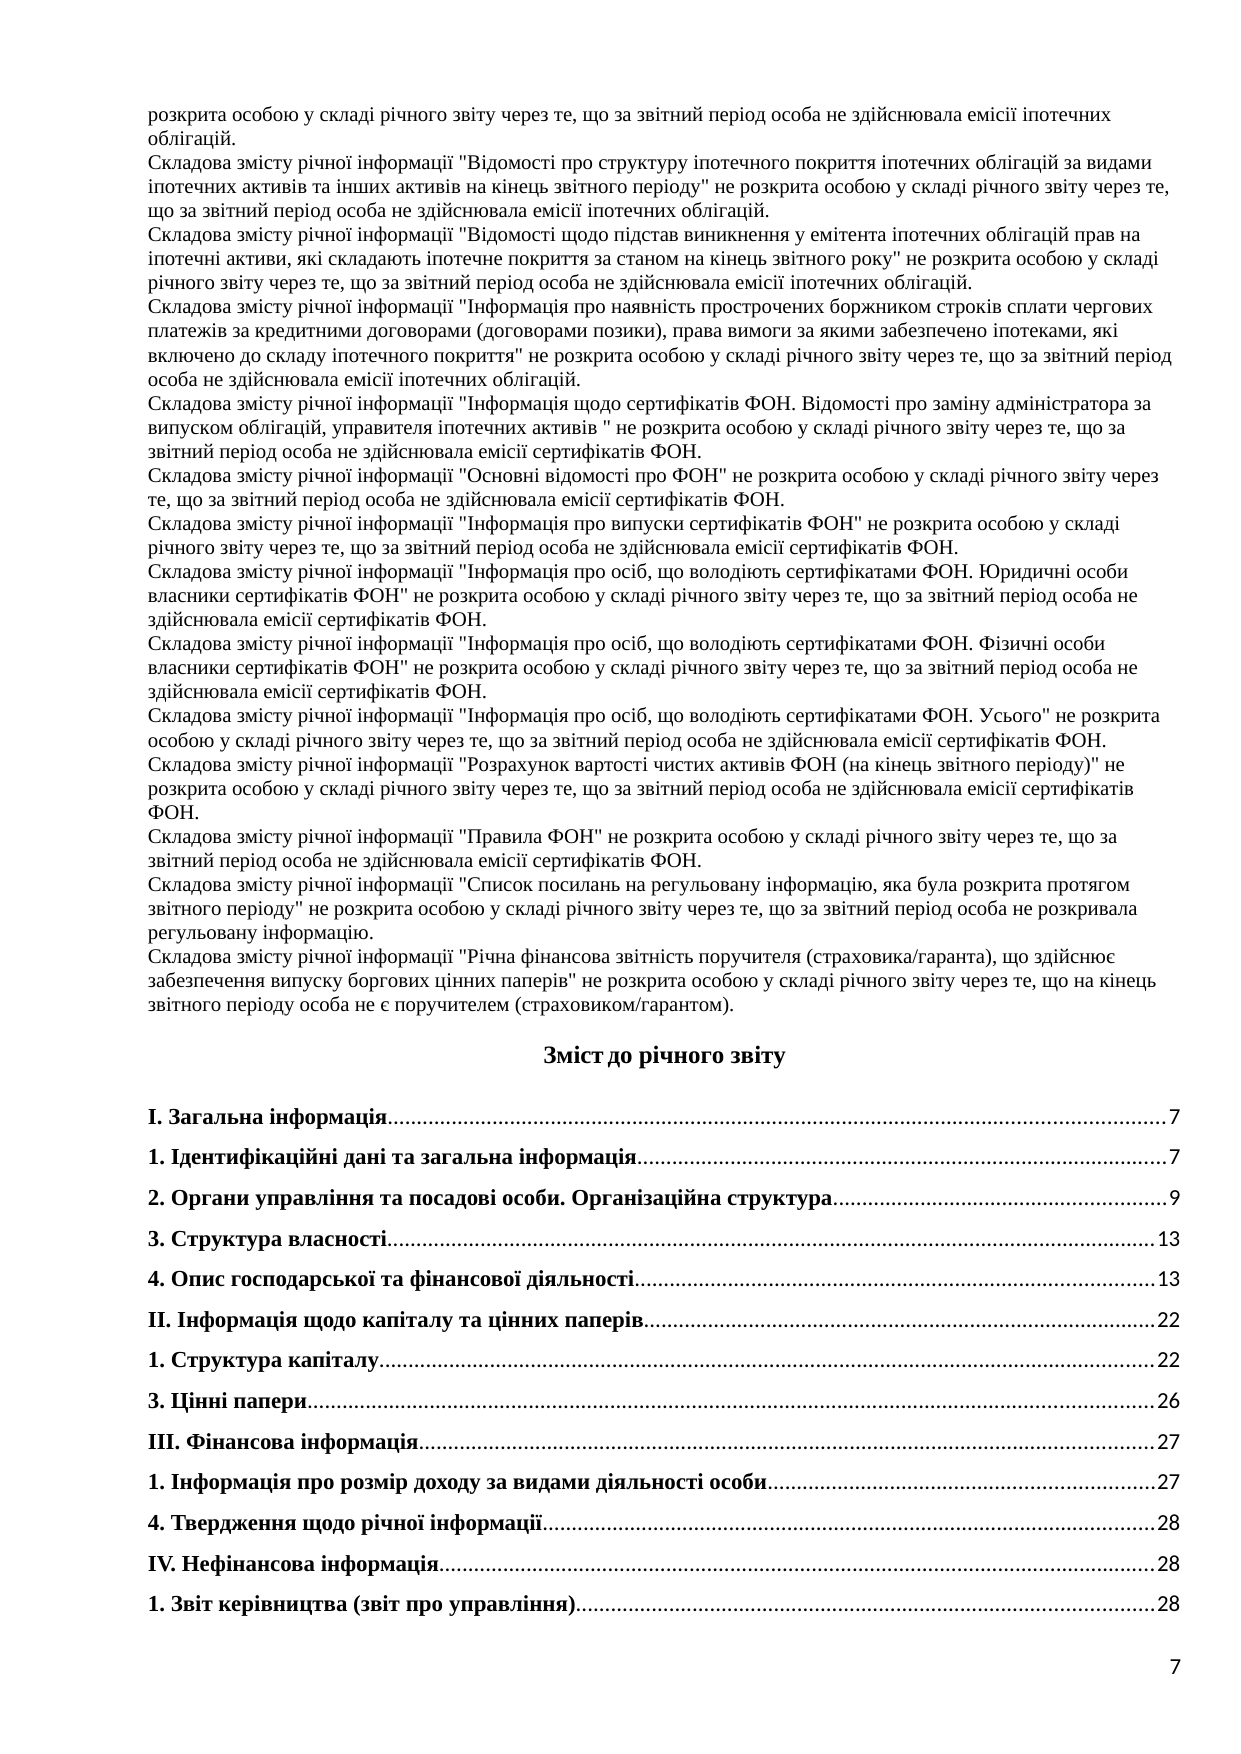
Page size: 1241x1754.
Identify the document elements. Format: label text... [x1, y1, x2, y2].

text 1. Звіт керівництва (звіт про управління) 28 [148, 1589, 1181, 1617]
text Складова змісту річної інформації "Список посилань на регульовану iнформацiю, яка була розкрита протягом звiтного перiоду" не розкрита особою у складі річного звіту через те, що за звітний період особа не розкривала регульовану інформацію. [148, 872, 1181, 944]
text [148, 102, 1181, 150]
text 4. Опис господарської та фінансової діяльності 13 [148, 1264, 1181, 1292]
text Складова змісту річної інформації "Вiдомостi щодо пiдстав виникнення у емiтента iпотечних облiгацiй прав на iпотечнi активи, якi складають iпотечне покриття за станом на кiнець звiтного року" не розкрита особою у складі річного звіту через те, що за звітний період особа не здійснювала емісії iпотечних облiгацiй. [148, 222, 1181, 294]
text 3. Структура власності 13 [148, 1224, 1181, 1252]
text Складова змісту річної інформації "Основнi вiдомостi про ФОН" не розкрита особою у складі річного звіту через те, що за звітний період особа не здійснювала емісії сертифікатів ФОН. [148, 463, 1181, 511]
text Складова змісту річної інформації "Iнформацiя про осiб, що володiють сертифiкатами ФОН. Юридичнi особи власники сертифiкатiв ФОН" не розкрита особою у складі річного звіту через те, що за звітний період особа не здійснювала емісії сертифікатів ФОН. [148, 559, 1181, 631]
text III. Фінансова інформація 27 [148, 1427, 1181, 1455]
text 1. Інформація про розмір доходу за видами діяльності особи 27 [148, 1467, 1181, 1495]
text Складова змісту річної інформації "Iнформацiя про випуски сертифiкатiв ФОН" не розкрита особою у складі річного звіту через те, що за звітний період особа не здійснювала емісії сертифікатів ФОН. [148, 511, 1181, 559]
text Складова змісту річної інформації "Правила ФОН" не розкрита особою у складі річного звіту через те, що за звітний період особа не здійснювала емісії сертифікатів ФОН. [148, 824, 1181, 872]
text Складова змісту річної інформації "Iнформацiя про осiб, що володiють сертифiкатами ФОН. Фiзичнi особи власники сертифiкатiв ФОН" не розкрита особою у складі річного звіту через те, що за звітний період особа не здійснювала емісії сертифікатів ФОН. [148, 631, 1181, 703]
text I. Загальна інформація 7 [148, 1102, 1181, 1130]
text Складова змісту річної інформації "Рiчна фiнансова звiтнiсть поручителя (страховика/гаранта), що здiйснює забезпечення випуску боргових цiнних паперiв" не розкрита особою у складі річного звіту через те, що на кінець звітного періоду особа не є поручителем (страховиком/гарантом). [148, 944, 1181, 1016]
text 3. Цінні папери 26 [148, 1386, 1181, 1414]
text Складова змісту річної інформації "Iнформацiя про наявнiсть прострочених боржником строкiв сплати чергових платежiв за кредитними договорами (договорами позики), права вимоги за якими забезпечено iпотеками, якi включено до складу iпотечного покриття" не розкрита особою у складі річного звіту через те, що за звітний період особа не здійснювала емісії iпотечних облiгацiй. [148, 294, 1181, 391]
text Зміст до річного звіту [148, 1040, 1181, 1069]
text 2. Органи управління та посадові особи. Організаційна структура 9 [148, 1183, 1181, 1211]
text Складова змісту річної інформації "Iнформацiя щодо сертифiкатiв ФОН. Вiдомостi про замiну адмiнiстратора за випуском облiгацiй, управителя iпотечних активiв " не розкрита особою у складі річного звіту через те, що за звітний період особа не здійснювала емісії сертифікатів ФОН. [148, 391, 1181, 463]
text 1. Структура капіталу 22 [148, 1346, 1181, 1373]
text II. Інформація щодо капіталу та цінних паперів 22 [148, 1305, 1181, 1333]
text Складова змісту річної інформації "Розрахунок вартостi чистих активiв ФОН (на кiнець звiтного перiоду)" не розкрита особою у складі річного звіту через те, що за звітний період особа не здійснювала емісії сертифікатів ФОН. [148, 752, 1181, 824]
text IV. Нефінансова інформація 28 [148, 1549, 1181, 1577]
text Складова змісту річної інформації "Вiдомостi про структуру iпотечного покриття iпотечних облiгацiй за видами iпотечних активiв та iнших активiв на кiнець звiтного перiоду" не розкрита особою у складі річного звіту через те, що за звітний період особа не здійснювала емісії iпотечних облiгацiй. [148, 150, 1181, 222]
text 1. Ідентифікаційні дані та загальна інформація 7 [148, 1142, 1181, 1170]
text 4. Твердження щодо річної інформації 28 [148, 1508, 1181, 1536]
text Складова змісту річної інформації "Iнформацiя про осiб, що володiють сертифiкатами ФОН. Усього" не розкрита особою у складі річного звіту через те, що за звітний період особа не здійснювала емісії сертифікатів ФОН. [148, 703, 1181, 752]
